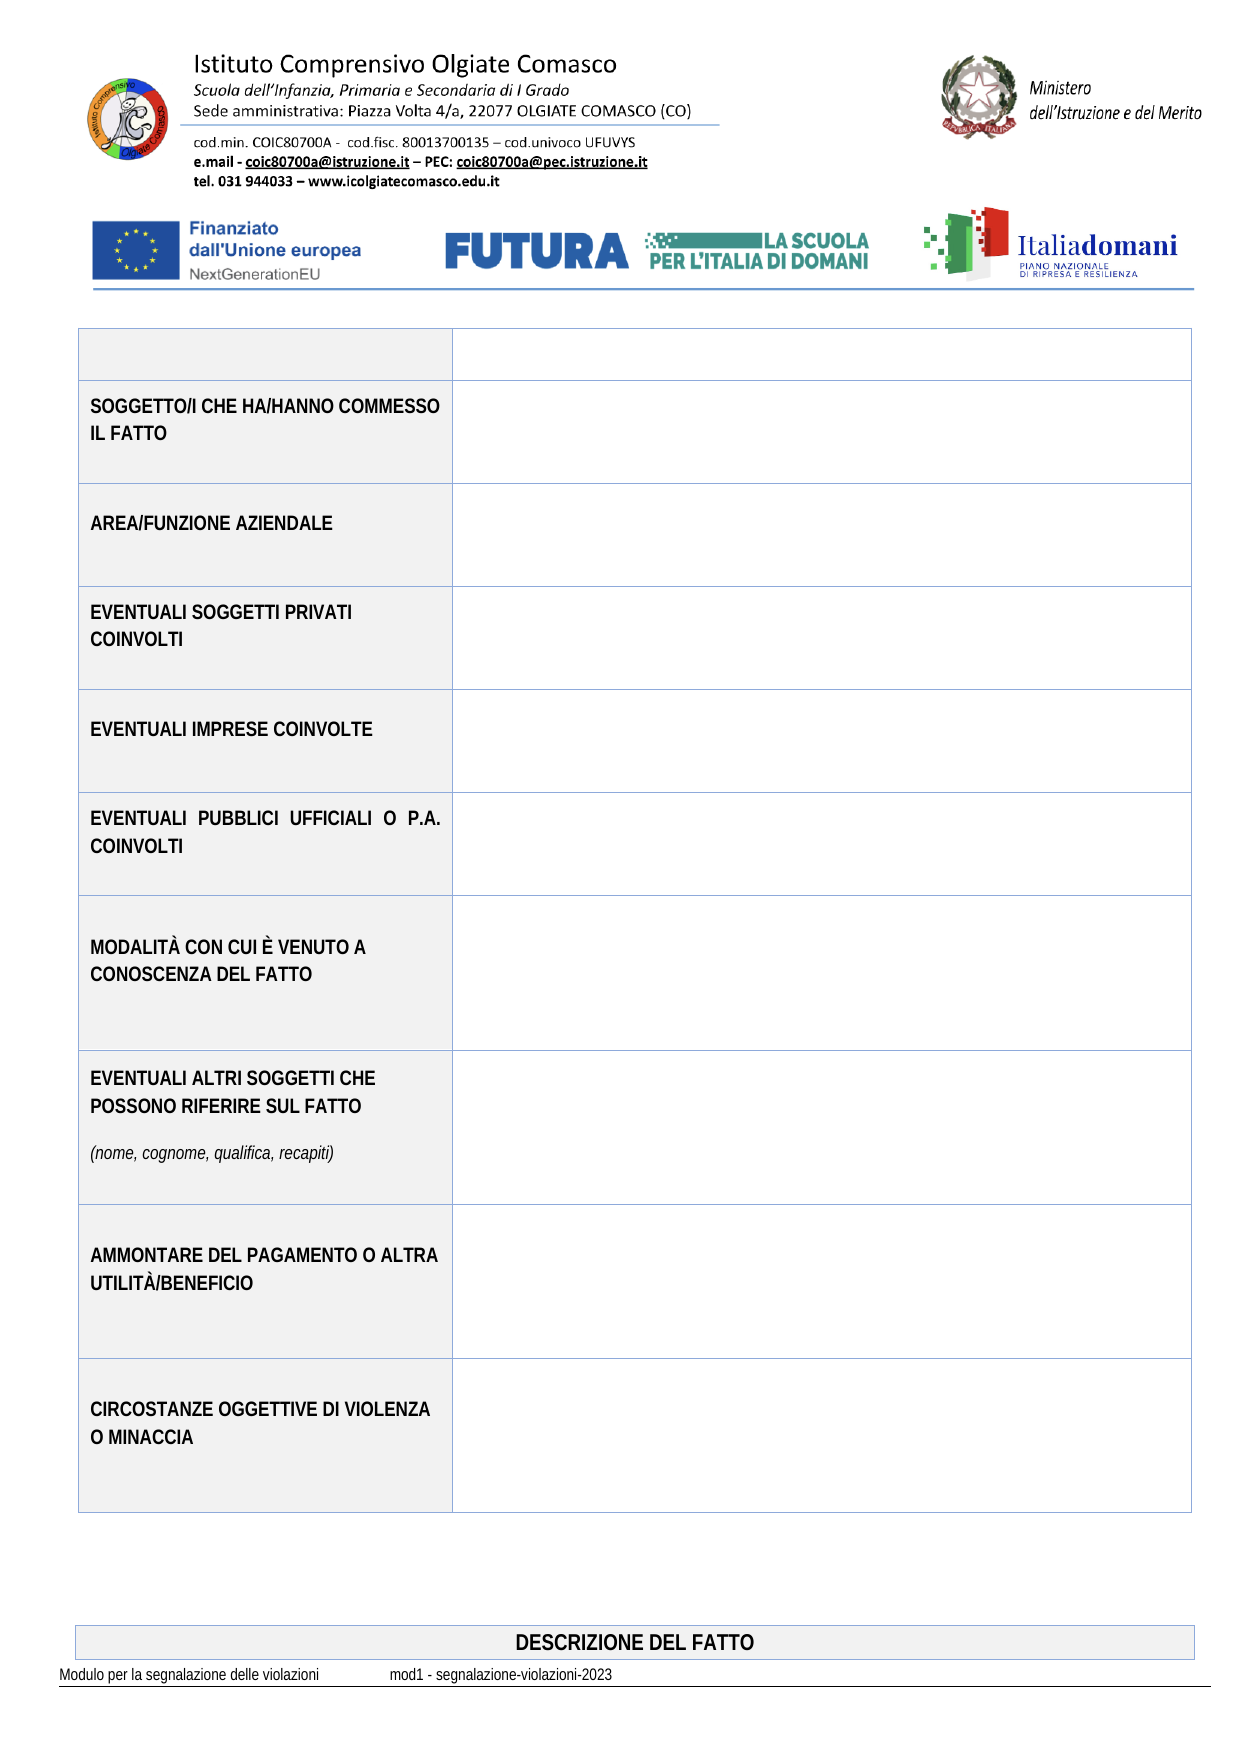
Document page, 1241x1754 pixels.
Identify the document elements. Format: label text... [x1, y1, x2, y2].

table_cell [453, 1359, 1191, 1512]
table_cell EVENTUALI IMPRESE COINVOLTE [79, 690, 452, 792]
picture [59, 42, 1211, 300]
table_cell [453, 381, 1191, 483]
table_cell [453, 329, 1191, 380]
table_cell [453, 1051, 1191, 1204]
table_cell [453, 793, 1191, 895]
table_cell EVENTUALI SOGGETTI PRIVATI COINVOLTI [79, 587, 452, 689]
table_cell AREA/FUNZIONE AZIENDALE [79, 484, 452, 586]
table_cell [453, 690, 1191, 792]
table_cell CIRCOSTANZE OGGETTIVE DI VIOLENZA O MINACCIA [79, 1359, 452, 1512]
table_cell MODALITÀ CON CUI È VENUTO A CONOSCENZA DEL FATTO [79, 896, 452, 1049]
table_cell [453, 484, 1191, 586]
table_cell [453, 587, 1191, 689]
table_header DESCRIZIONE DEL FATTO [76, 1626, 1194, 1659]
table_cell EVENTUALI ALTRI SOGGETTI CHE POSSONO RIFERIRE SUL FATTO (nome, cognome, qualifica, recapiti) [79, 1051, 452, 1204]
table_cell [453, 1205, 1191, 1358]
table_cell LUOGO DELL’EVENTO [79, 329, 452, 380]
table_cell SOGGETTO/I CHE HA/HANNO COMMESSO IL FATTO [79, 381, 452, 483]
table_cell [453, 896, 1191, 1049]
table_cell EVENTUALI PUBBLICI UFFICIALI O P.A. COINVOLTI [79, 793, 452, 895]
table_cell AMMONTARE DEL PAGAMENTO O ALTRA UTILITÀ/BENEFICIO [79, 1205, 452, 1358]
